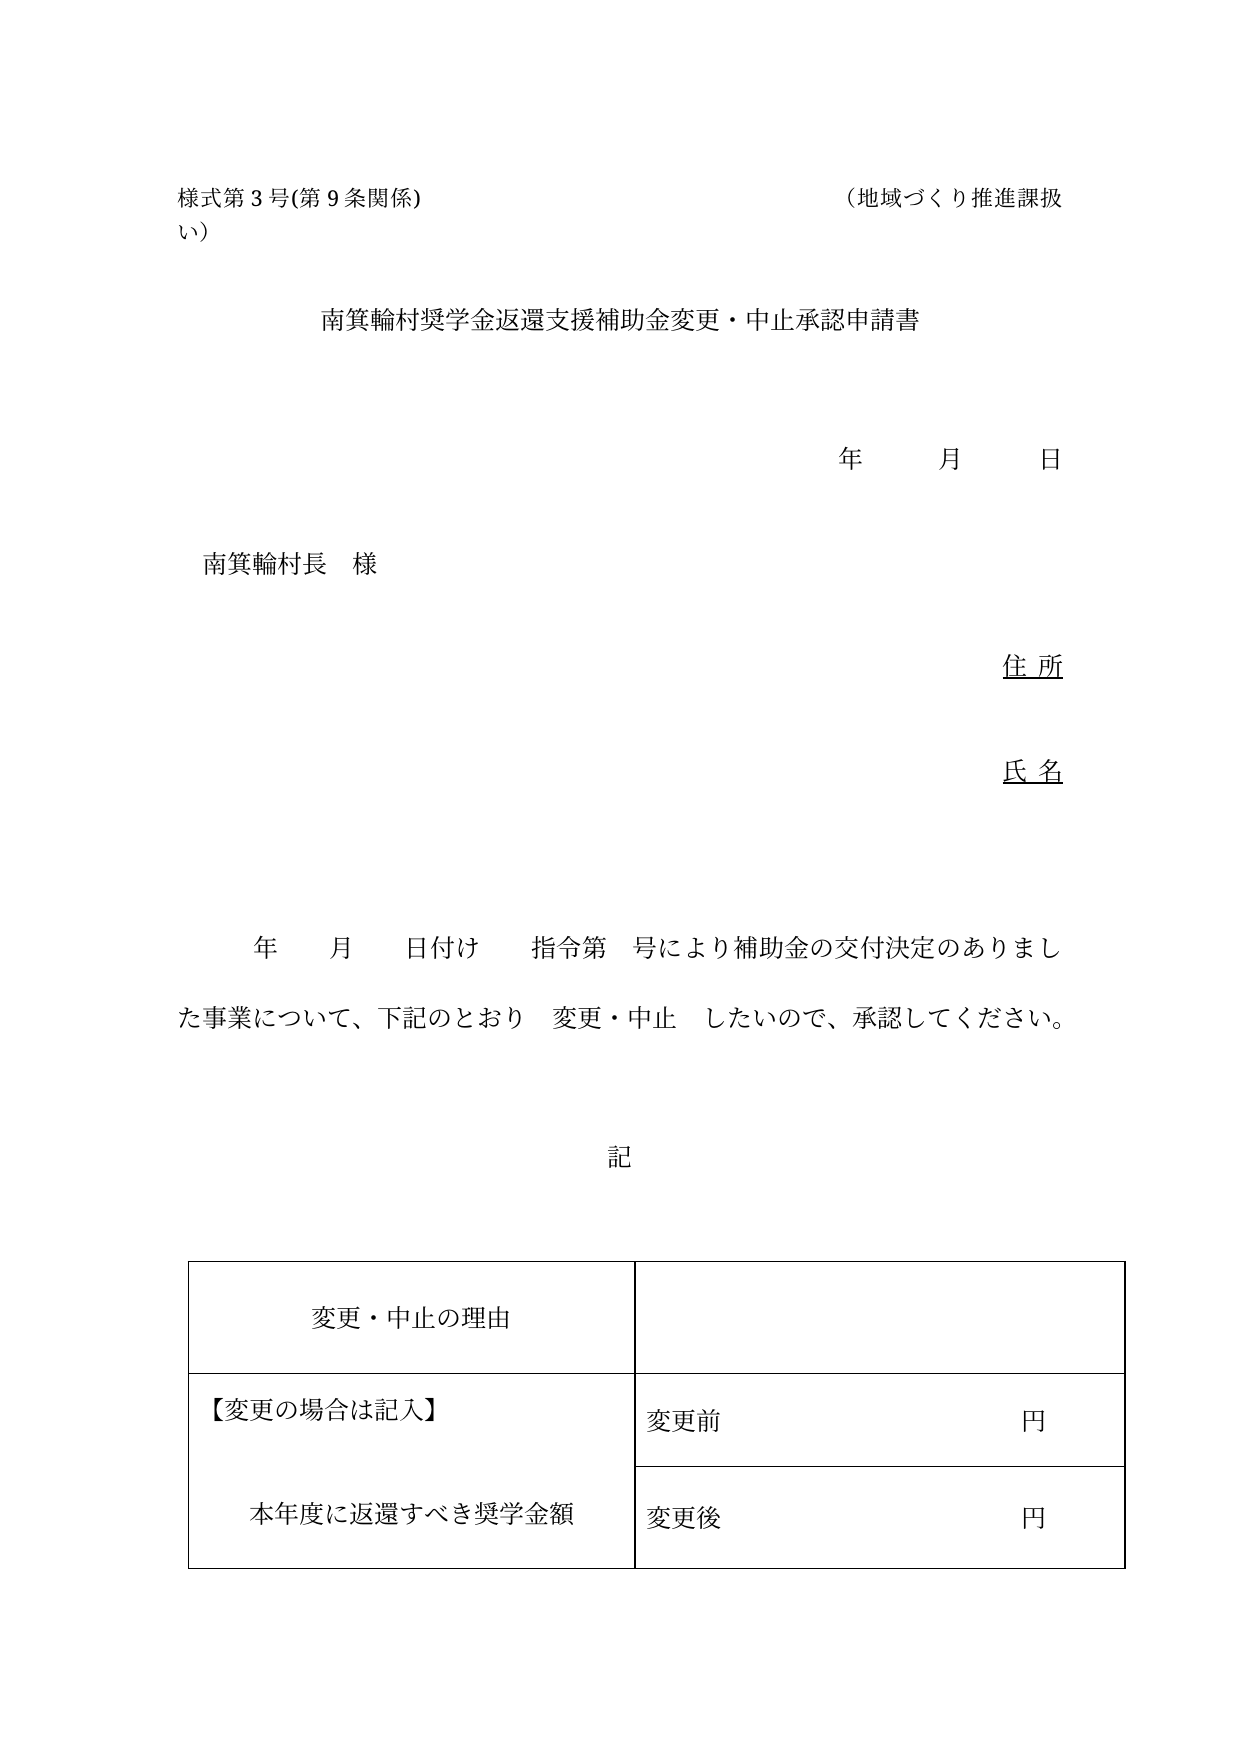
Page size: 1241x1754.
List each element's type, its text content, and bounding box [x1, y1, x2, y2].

text 南箕輪村長 様 [177, 528, 1063, 598]
text 氏名 [177, 737, 1063, 807]
text 様式第3号(第9条関係) （地域づくり推進課扱い） [177, 179, 1063, 249]
table_header 変更・中止の理由 [189, 1262, 634, 1372]
table_cell 変更前 円 [636, 1374, 1124, 1466]
table_cell 【変更の場合は記入】 本年度に返還すべき奨学金額 [189, 1374, 634, 1567]
table_header [636, 1262, 1124, 1372]
text 記 [177, 1121, 1063, 1191]
text 住所 [177, 633, 1063, 702]
text 年 月 日付け 指令第 号により補助金の交付決定のありました事業について、下記のとおり 変更・中止 したいので、承認してください。 [177, 912, 1063, 1051]
text 年 月 日 [177, 423, 1063, 493]
table_cell 変更後 円 [636, 1467, 1124, 1567]
text 南箕輪村奨学金返還支援補助金変更・中止承認申請書 [177, 284, 1063, 353]
